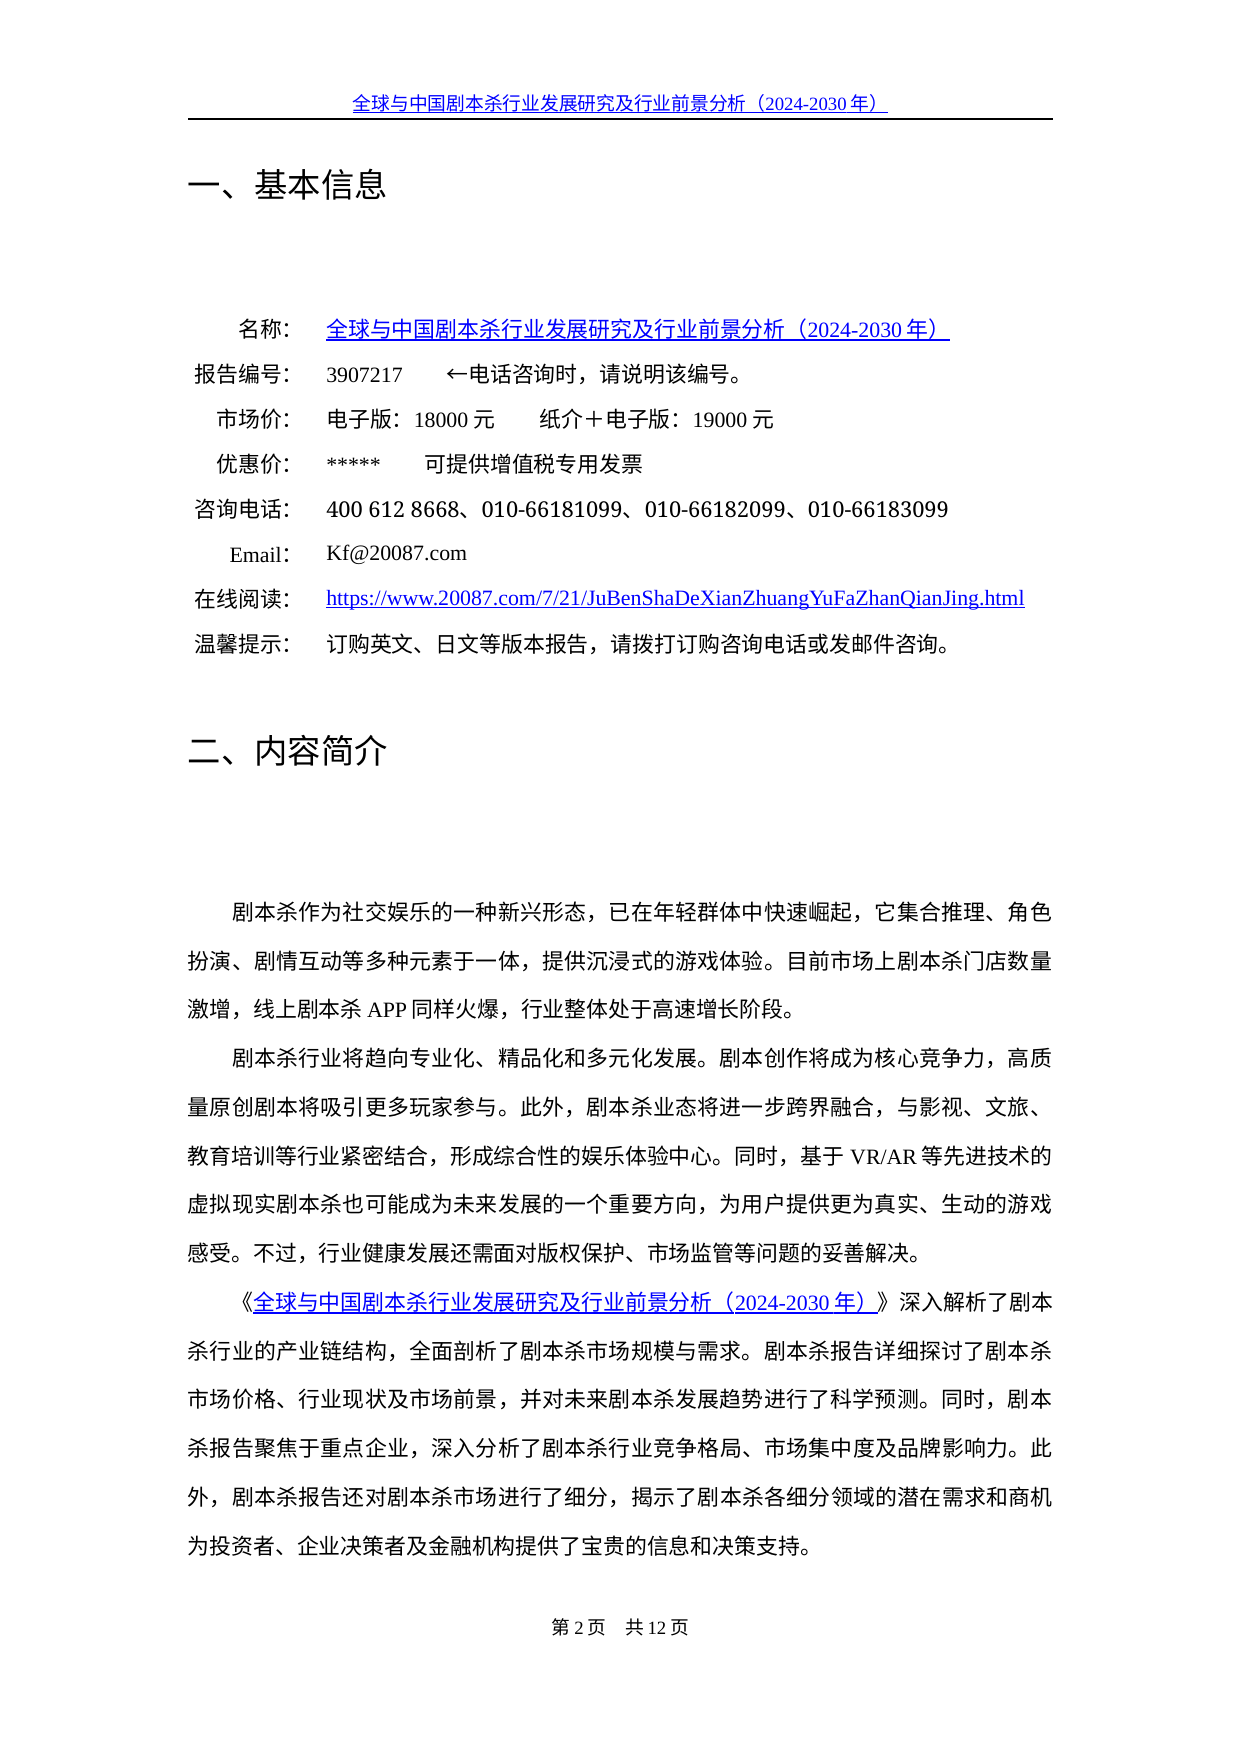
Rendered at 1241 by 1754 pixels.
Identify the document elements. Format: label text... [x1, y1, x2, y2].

table_cell [315, 582, 1073, 627]
table_cell 温馨提示： [167, 627, 315, 672]
table_cell 报告编号： [167, 357, 315, 402]
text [187, 894, 1053, 1561]
table_cell 电子版：18000 元 纸介＋电子版：19000 元 [315, 402, 1073, 447]
table_cell 400 612 8668、010-66181099、010-66182099、010-66183099 [315, 492, 1073, 537]
table_cell 3907217 ←电话咨询时，请说明该编号。 [315, 357, 1073, 402]
table_cell 订购英文、日文等版本报告，请拨打订购咨询电话或发邮件咨询。 [315, 627, 1073, 672]
table_header 名称： [167, 312, 315, 357]
table_cell 在线阅读： [167, 582, 315, 627]
title 一、基本信息 [187, 150, 1053, 215]
table_cell 咨询电话： [167, 492, 315, 537]
table_cell 市场价： [167, 402, 315, 447]
table_header 全球与中国剧本杀行业发展研究及行业前景分析（2024-2030年） [315, 312, 1073, 357]
table_cell Email： [167, 537, 315, 582]
table_cell Kf@20087.com [315, 537, 1073, 582]
table_cell 优惠价： [167, 447, 315, 492]
title 二、内容简介 [187, 717, 1053, 782]
table_cell ***** 可提供增值税专用发票 [315, 447, 1073, 492]
